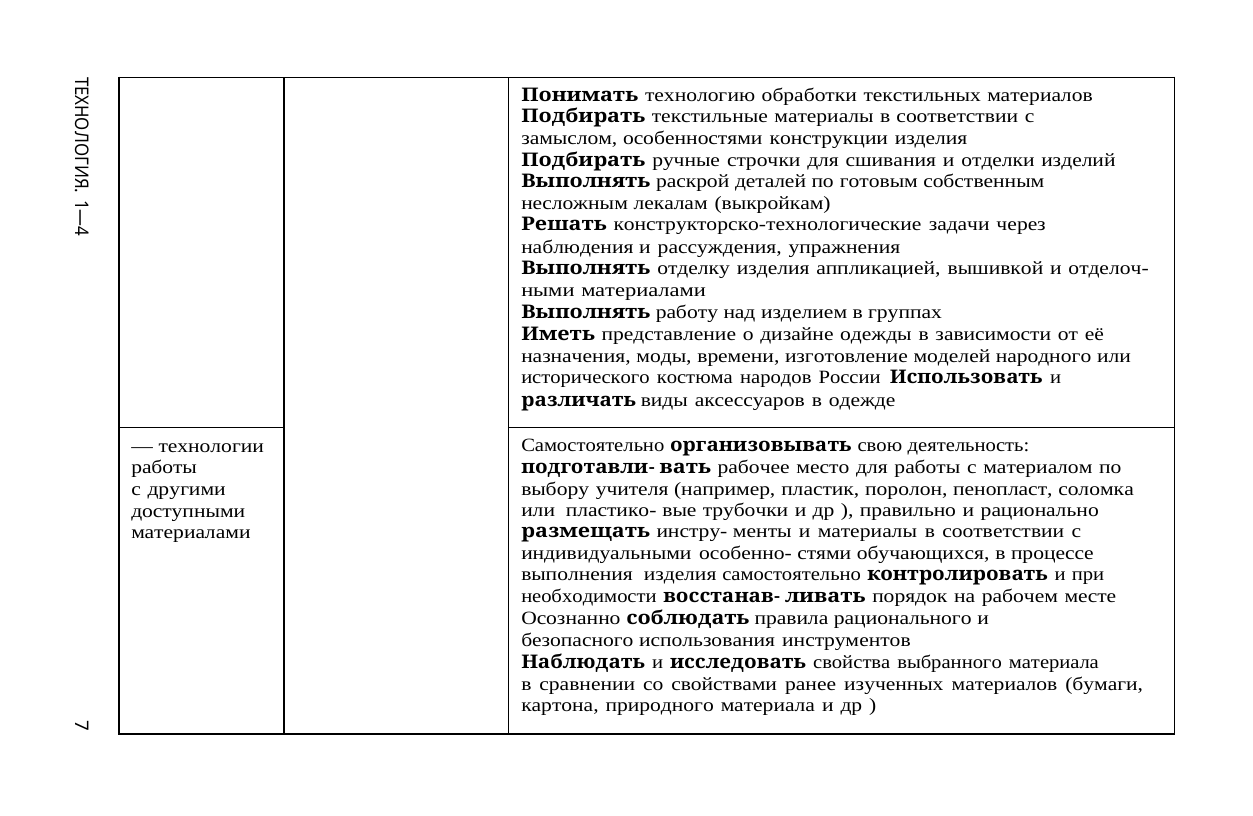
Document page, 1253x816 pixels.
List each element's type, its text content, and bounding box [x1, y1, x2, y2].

table_header [285, 78, 508, 733]
table_header [120, 78, 283, 427]
table_cell — технологии работы с другими доступными материалами [120, 428, 283, 733]
table_header Понимать технологию обработки текстильных материалов Подбирать текстильные материалы в соответствии с замыслом, особенностями конструкции изделия Подбирать ручные строчки для сшивания и отделки изделий Выполнять раскрой деталей по готовым собственным несложным лекалам (выкройкам) Решать конструкторско-технологические задачи через наблюдения и рассуждения, упражнения Выполнять отделку изделия аппликацией, вышивкой и отделоч- ными материалами Выполнять работу над изделием в группах Иметь представление о дизайне одежды в зависимости от её назначения, моды, времени, изготовление моделей народного или исторического костюма народов России Использовать и различать виды аксессуаров в одежде [509, 78, 1174, 427]
table_cell Самостоятельно организовывать свою деятельность: подготавли- вать рабочее место для работы с материалом по выбору учителя (например, пластик, поролон, пенопласт, соломка или пластико- вые трубочки и др ), правильно и рационально размещать инстру- менты и материалы в соответствии с индивидуальными особенно- стями обучающихся, в процессе выполнения изделия самостоятельно контролировать и при необходимости восстанав- ливать порядок на рабочем месте Осознанно соблюдать правила рационального и безопасного использования инструментов Наблюдать и исследовать свойства выбранного материала в сравнении со свойствами ранее изученных материалов (бумаги, картона, природного материала и др ) [509, 428, 1174, 733]
